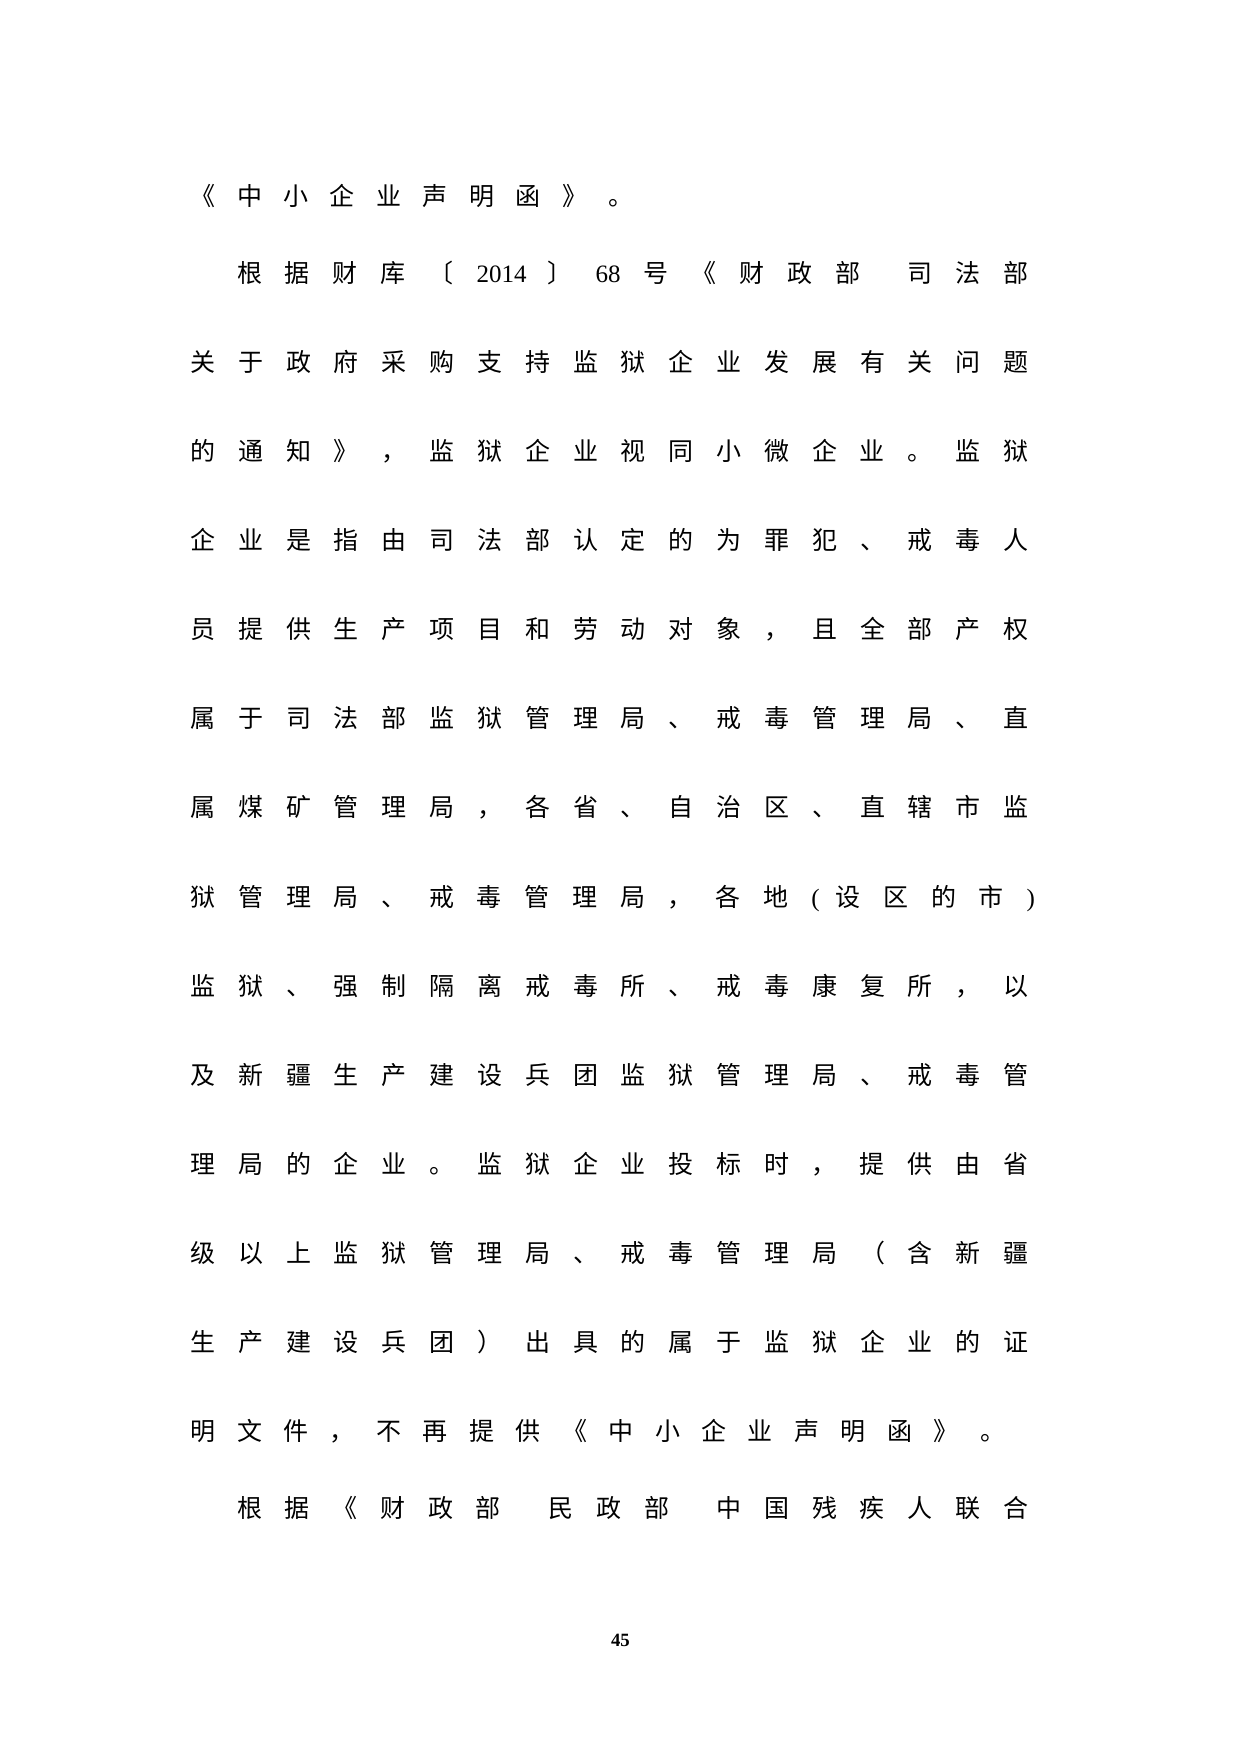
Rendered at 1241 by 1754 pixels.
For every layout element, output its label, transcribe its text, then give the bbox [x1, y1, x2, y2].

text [190, 1477, 1050, 1537]
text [190, 164, 1050, 224]
text 根据财库〔2014〕68号《财政部 司法部关于政府采购支持监狱企业发展有关问题的通知》，监狱企业视同小微企业。监狱企业是指由司法部认定的为罪犯、戒毒人员提供生产项目和劳动对象，且全部产权属于司法部监狱管理局、戒毒管理局、直属煤矿管理局，各省、自治区、直辖市监狱管理局、戒毒管理局，各地(设区的市)监狱、强制隔离戒毒所、戒毒康复所，以及新疆生产建设兵团监狱管理局、戒毒管理局的企业。监狱企业投标时，提供由省级以上监狱管理局、戒毒管理局（含新疆生产建设兵团）出具的属于监狱企业的证明文件，不再提供《中小企业声明函》。 [190, 242, 1050, 1459]
